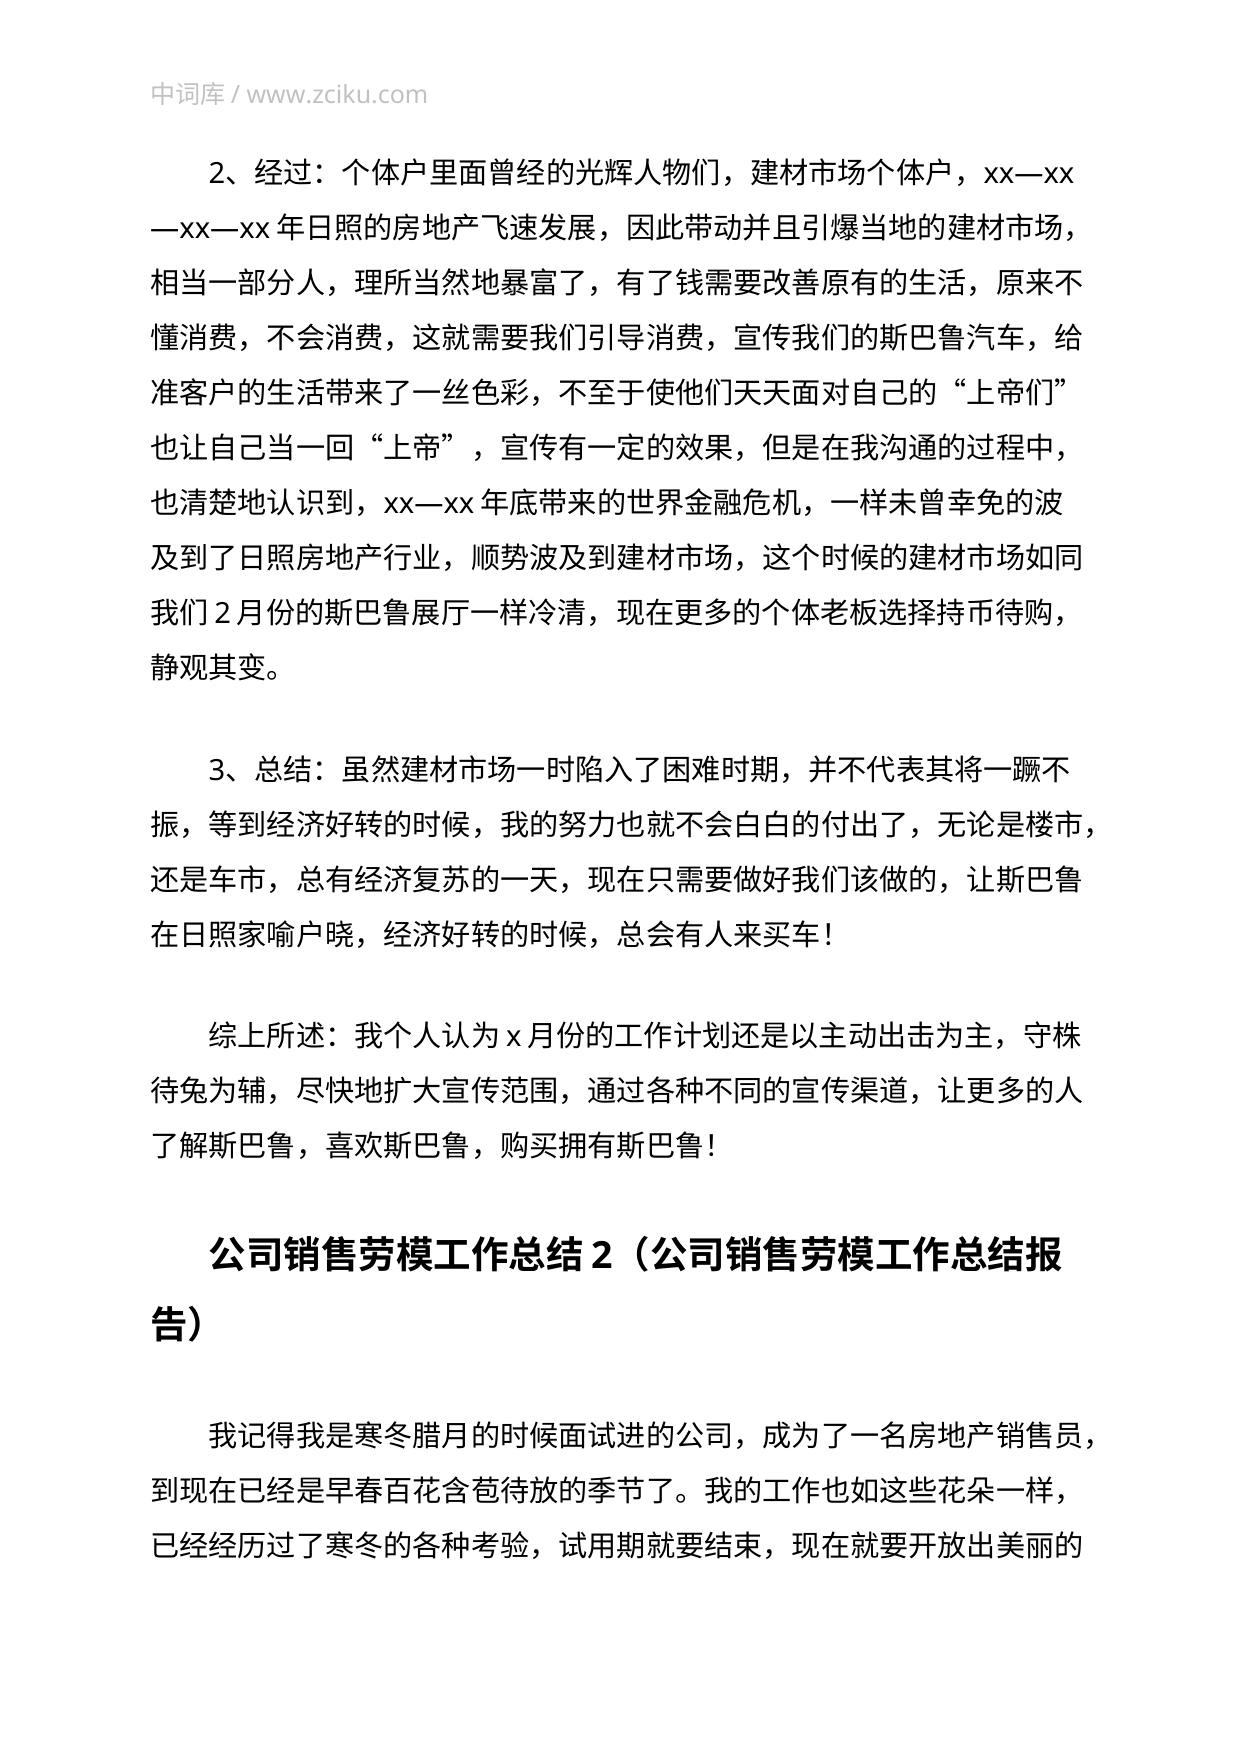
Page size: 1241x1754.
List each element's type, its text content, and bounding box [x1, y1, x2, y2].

text 综上所述：我个人认为x月份的工作计划还是以主动出击为主，守株待兔为辅，尽快地扩大宣传范围，通过各种不同的宣传渠道，让更多的人了解斯巴鲁，喜欢斯巴鲁，购买拥有斯巴鲁！ [150, 1013, 1090, 1165]
text 3、总结：虽然建材市场一时陷入了困难时期，并不代表其将一蹶不振，等到经济好转的时候，我的努力也就不会白白的付出了，无论是楼市，还是车市，总有经济复苏的一天，现在只需要做好我们该做的，让斯巴鲁在日照家喻户晓，经济好转的时候，总会有人来买车！ [150, 746, 1090, 953]
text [150, 1413, 1090, 1565]
text 公司销售劳模工作总结2（公司销售劳模工作总结报告） [150, 1224, 1090, 1349]
text 2、经过：个体户里面曾经的光辉人物们，建材市场个体户，xx—xx—xx—xx年日照的房地产飞速发展，因此带动并且引爆当地的建材市场，相当一部分人，理所当然地暴富了，有了钱需要改善原有的生活，原来不懂消费，不会消费，这就需要我们引导消费，宣传我们的斯巴鲁汽车，给准客户的生活带来了一丝色彩，不至于使他们天天面对自己的“上帝们”也让自己当一回“上帝”，宣传有一定的效果，但是在我沟通的过程中，也清楚地认识到，xx—xx年底带来的世界金融危机，一样未曾幸免的波及到了日照房地产行业，顺势波及到建材市场，这个时候的建材市场如同我们2月份的斯巴鲁展厅一样冷清，现在更多的个体老板选择持币待购，静观其变。 [150, 150, 1090, 687]
